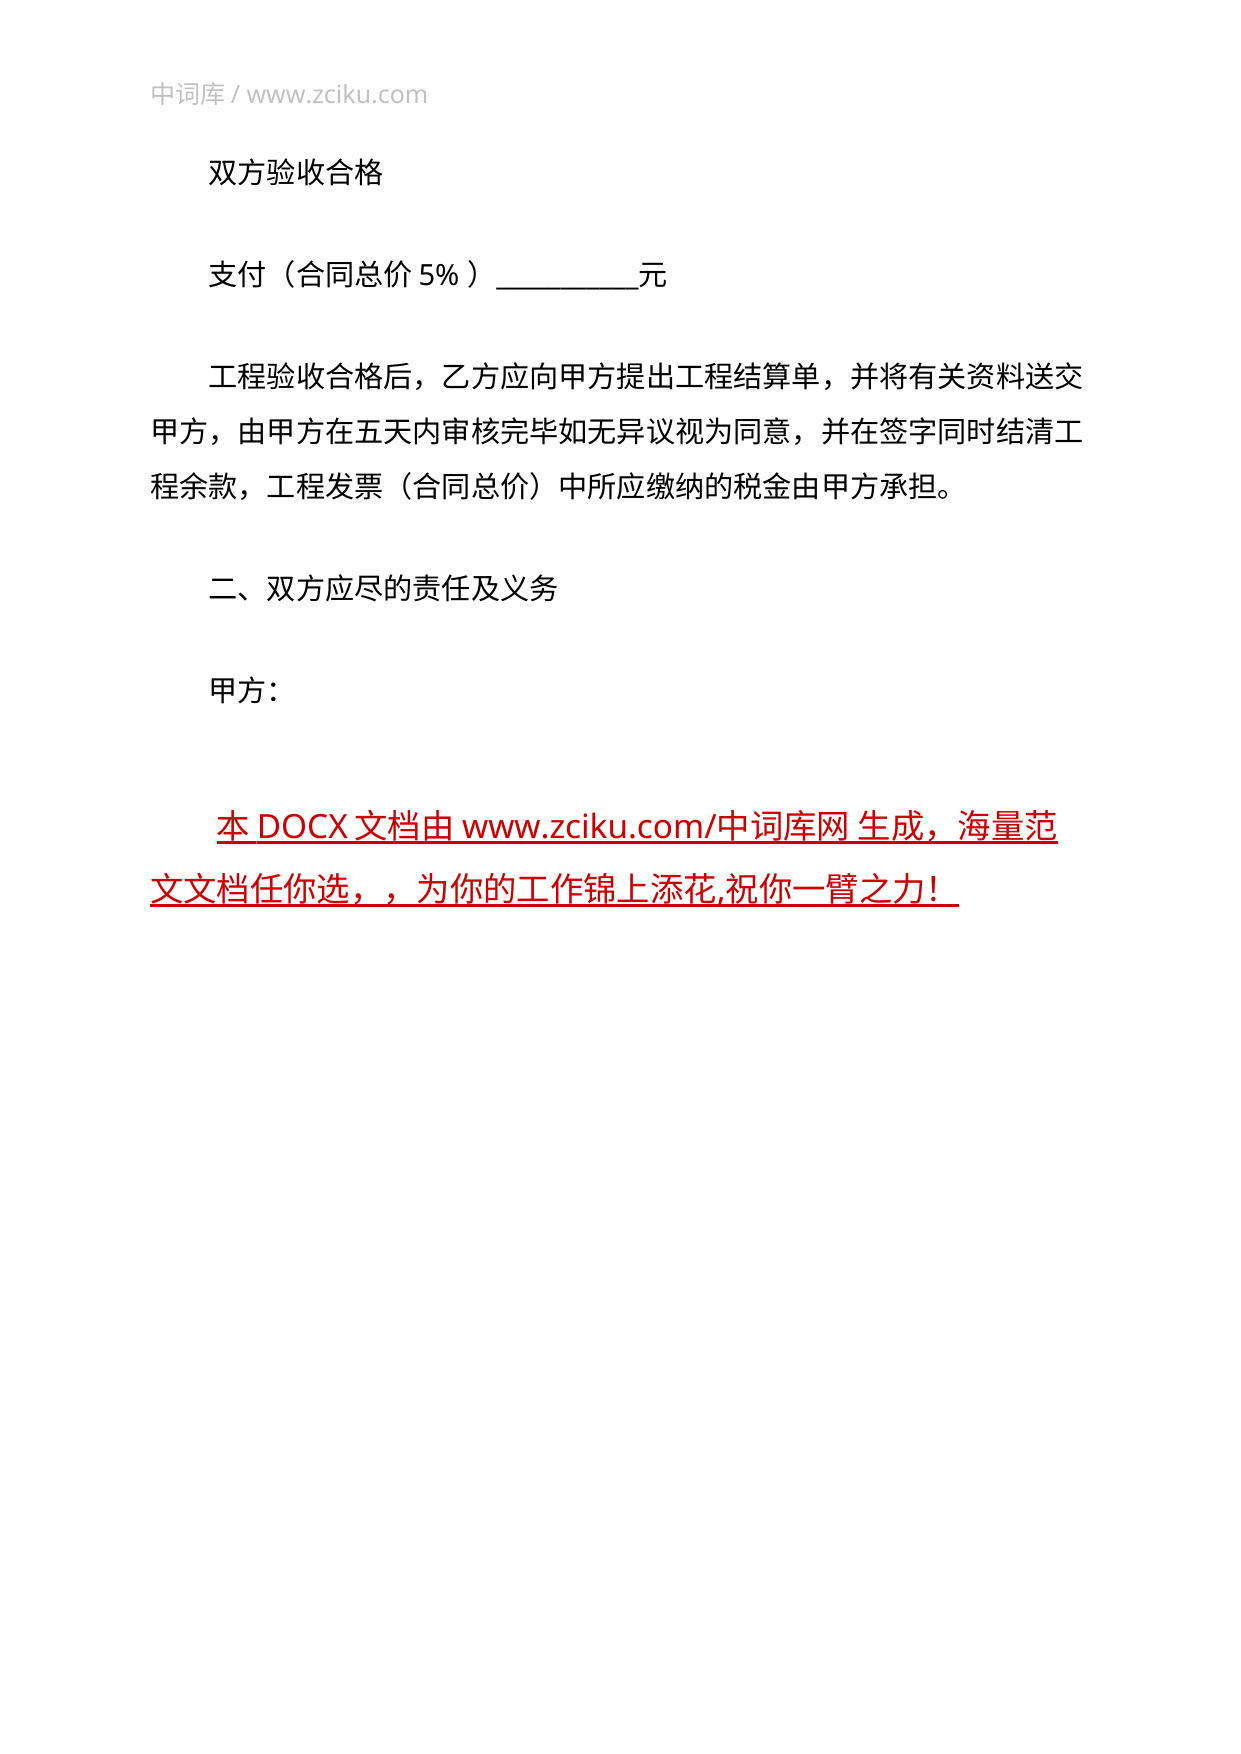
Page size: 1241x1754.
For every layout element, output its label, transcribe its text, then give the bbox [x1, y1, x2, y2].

text 支付（合同总价5% ）___________元 [150, 252, 1090, 294]
text 甲方： [150, 667, 1090, 709]
text 本DOCX文档由 www.zciku.com/中词库网 生成，海量范文文档任你选，，为你的工作锦上添花,祝你一臂之力！ [150, 800, 1090, 911]
text 二、双方应尽的责任及义务 [150, 565, 1090, 608]
text 工程验收合格后，乙方应向甲方提出工程结算单，并将有关资料送交甲方，由甲方在五天内审核完毕如无异议视为同意，并在签字同时结清工程余款，工程发票（合同总价）中所应缴纳的税金由甲方承担。 [150, 354, 1090, 506]
text 双方验收合格 [150, 150, 1090, 192]
